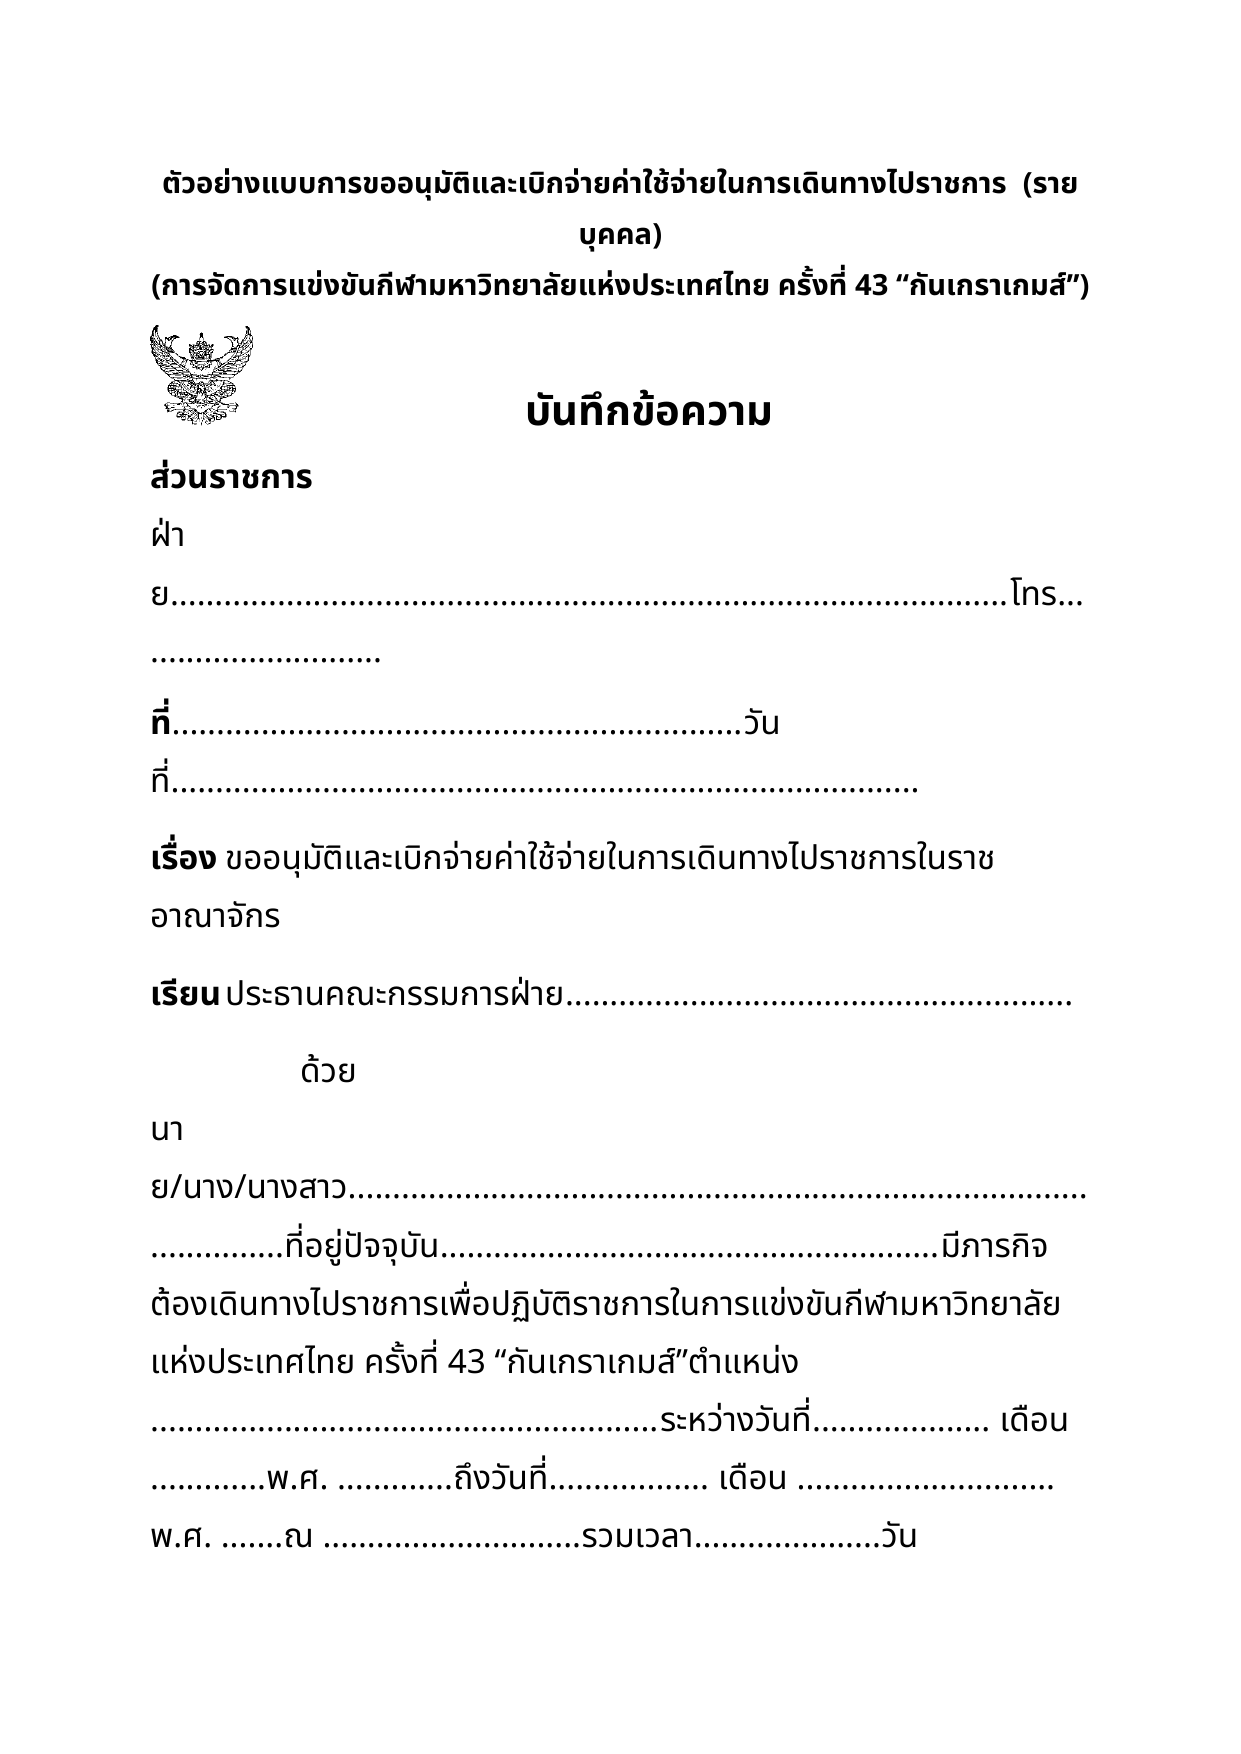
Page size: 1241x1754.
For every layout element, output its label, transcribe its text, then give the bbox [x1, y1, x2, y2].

text ส่วนราชการ ฝ่าย..............................................................................................โทร............................. [150, 453, 1090, 672]
text เรียน ประธานคณะกรรมการฝ่าย......................................................... [150, 970, 1090, 1020]
text บันทึกข้อความ [150, 315, 1090, 444]
text เรื่อง ขออนุมัติและเบิกจ่ายค่าใช้จ่ายในการเดินทางไปราชการในราชอาณาจักร [150, 834, 1090, 943]
text ด้วย นาย/นาง/นางสาว..................................................................................................ที่อยู่ปัจจุบัน........................................................มีภารกิจต้องเดินทางไปราชการเพื่อปฏิบัติราชการในการแข่งขันกีฬามหาวิทยาลัยแห่งประเทศไทย ครั้งที่ 43 “กันเกราเกมส์”ตำแหน่ง .........................................................ระหว่างวันที่.................... เดือน .............พ.ศ. .............ถึงวันที่.................. เดือน ............................. พ.ศ. .......ณ .............................รวมเวลา.....................วัน [150, 1047, 1090, 1562]
picture [150, 315, 274, 426]
text (การจัดการแข่งขันกีฬามหาวิทยาลัยแห่งประเทศไทย ครั้งที่ 43 “กันเกราเกมส์”) [150, 264, 1090, 308]
text ที่................................................................วันที่.................................................................................... [150, 698, 1090, 807]
text ตัวอย่างแบบการขออนุมัติและเบิกจ่ายค่าใช้จ่ายในการเดินทางไปราชการ (รายบุคคล) [150, 162, 1090, 257]
